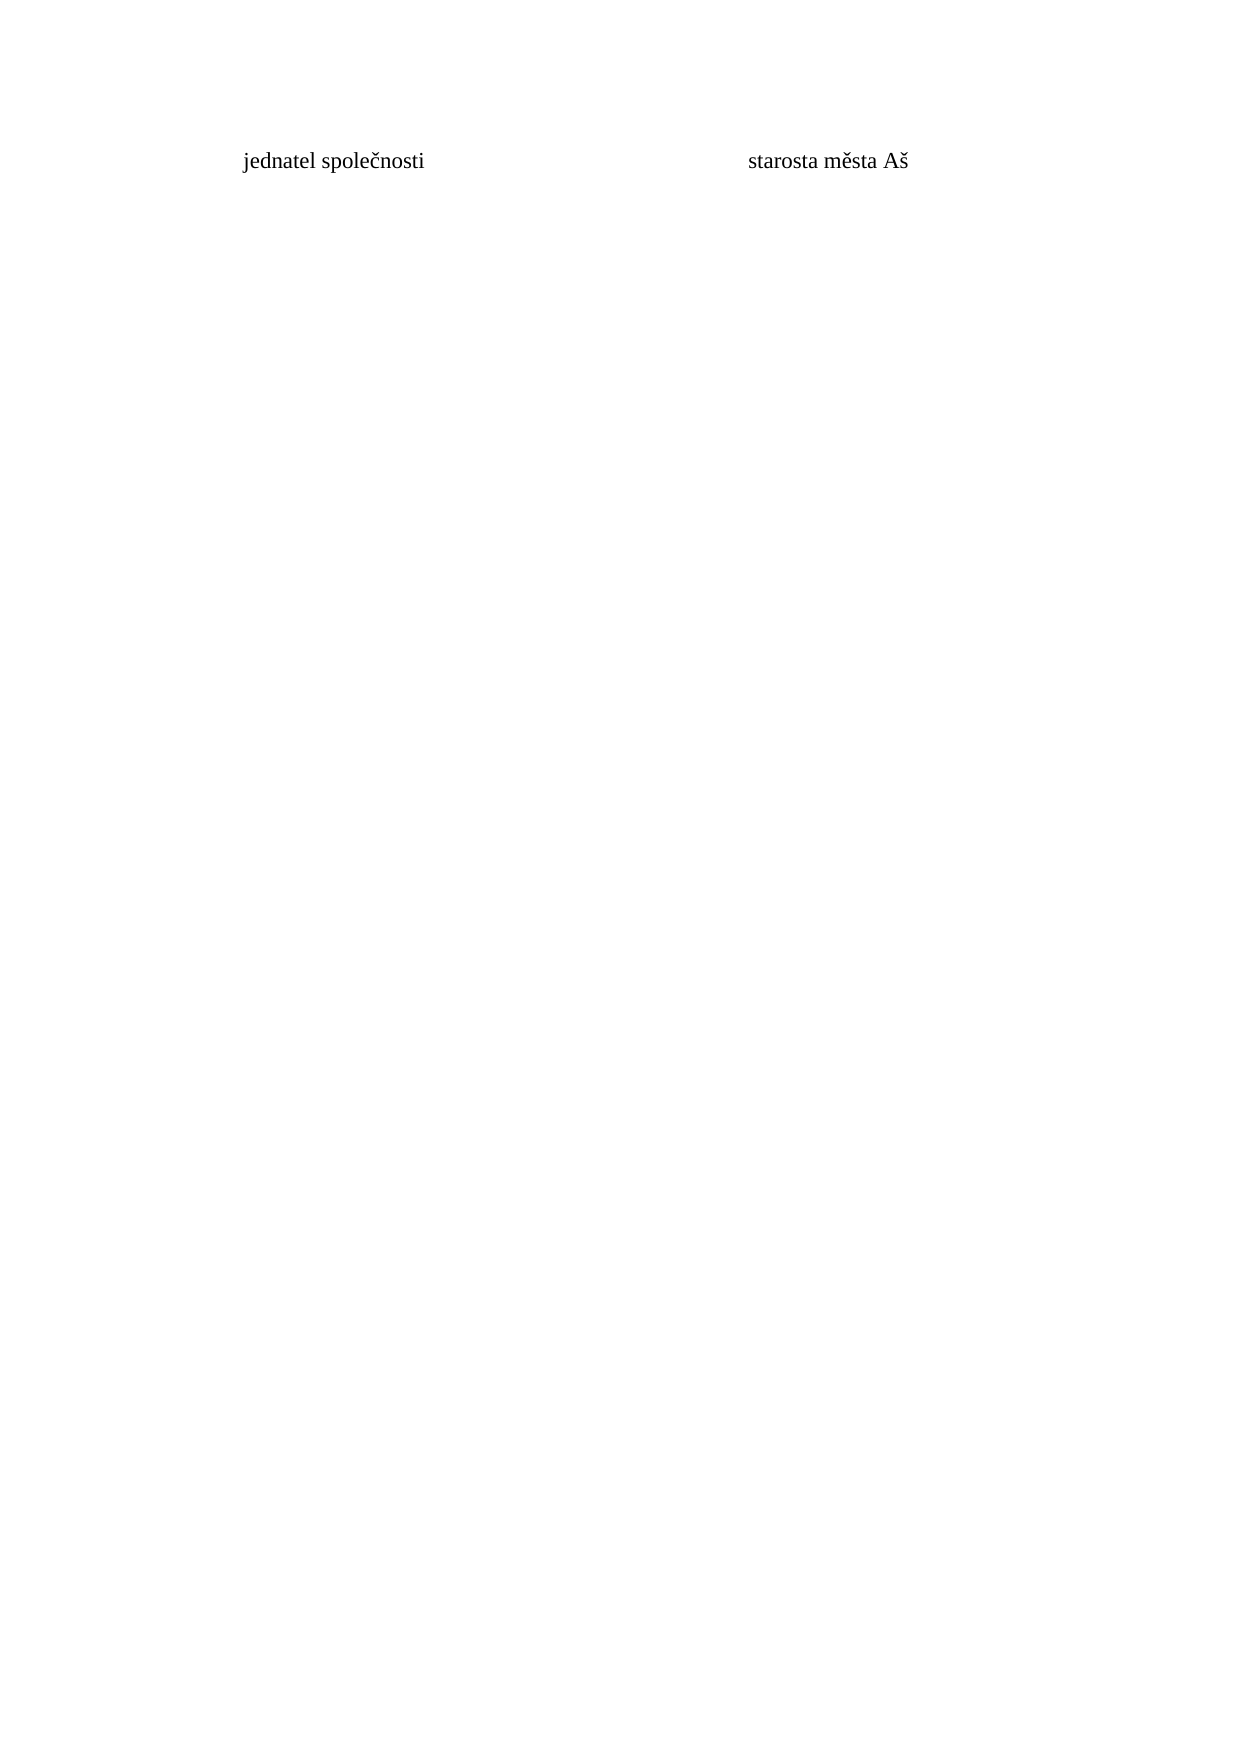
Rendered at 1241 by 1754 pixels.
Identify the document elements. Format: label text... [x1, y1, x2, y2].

text jednatel společnosti starosta města Aš [118, 148, 1093, 174]
